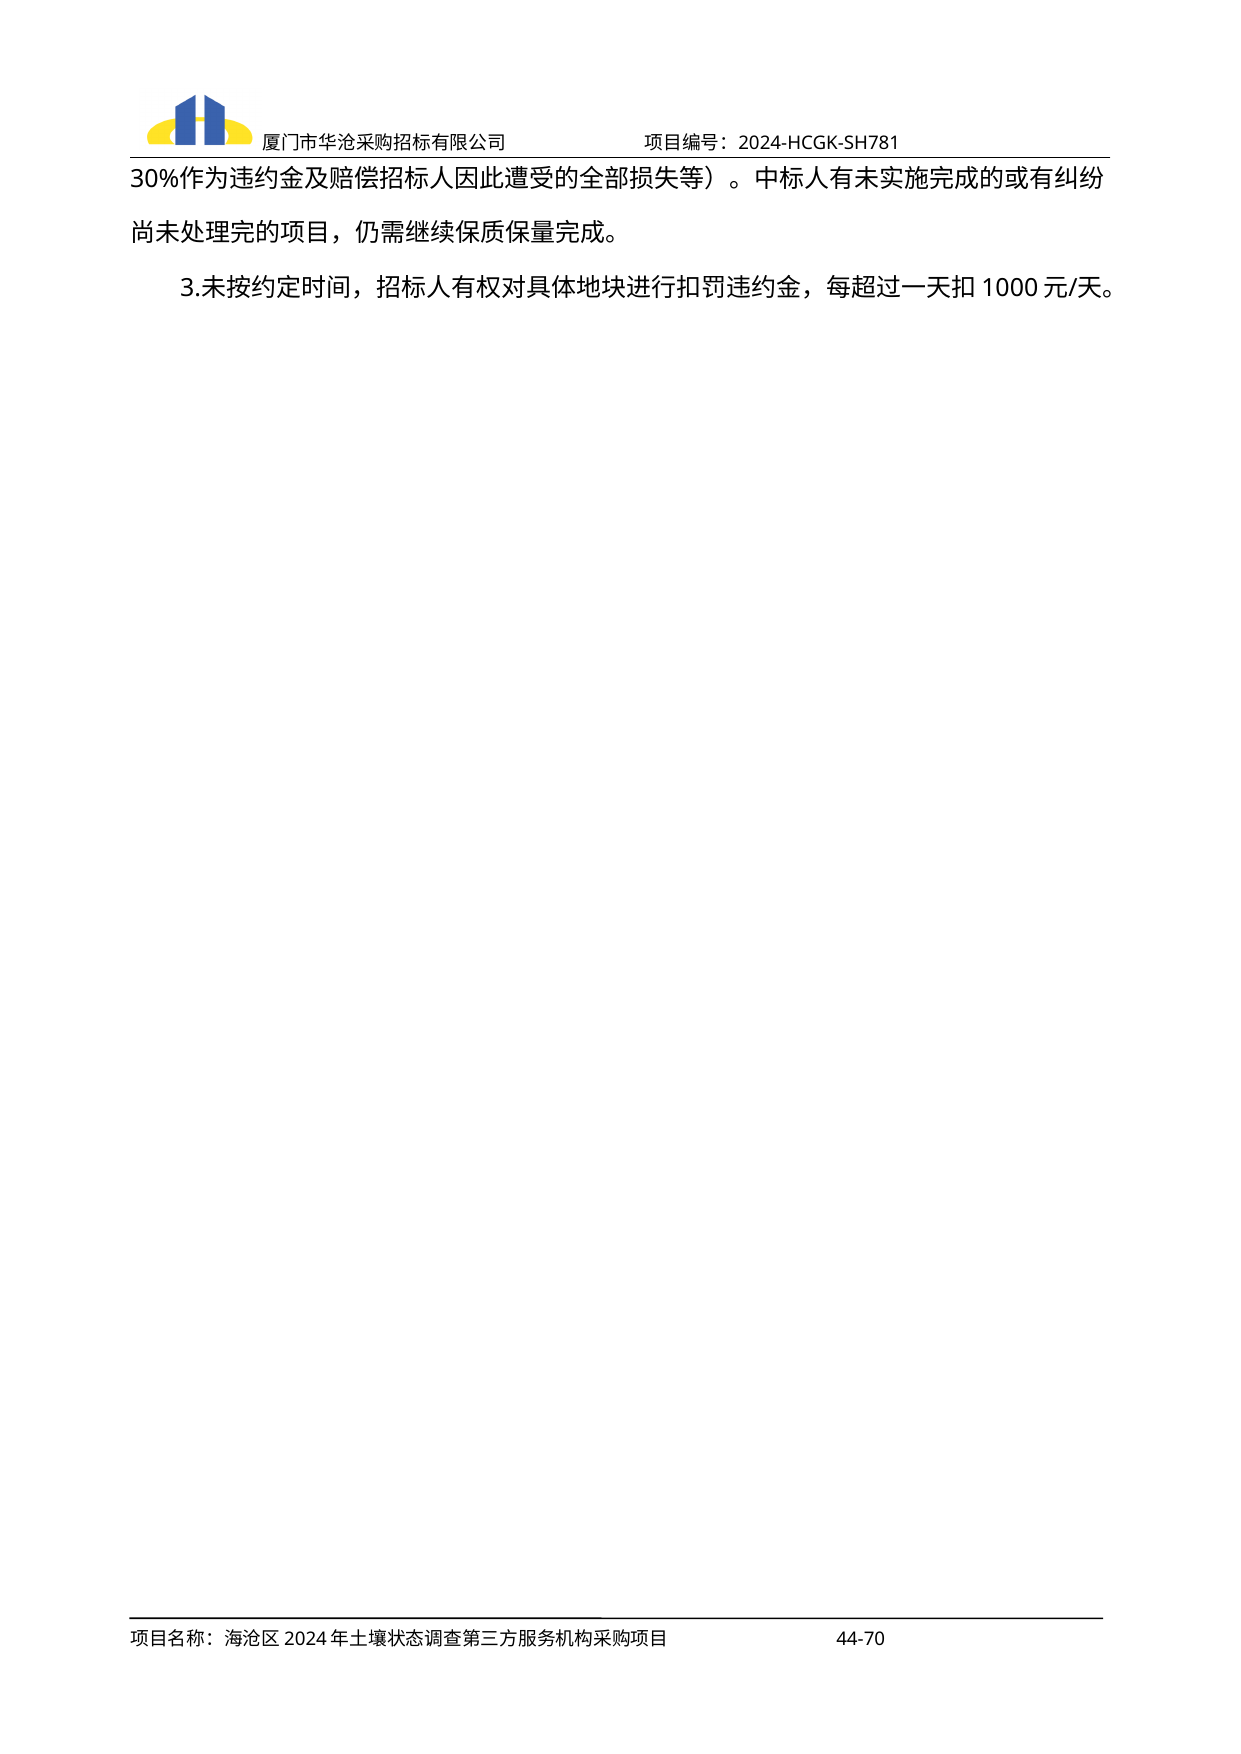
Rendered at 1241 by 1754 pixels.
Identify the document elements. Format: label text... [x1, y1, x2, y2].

picture [139, 88, 262, 150]
text 3.未按约定时间，招标人有权对具体地块进行扣罚违约金，每超过一天扣1000元/天。 [130, 267, 1110, 303]
text 2.在签订采购合同之后，中标人要求提前解除合同的，视为中标人违约，招标人有权不予退还履约保证金，并追究其相关法律责任（包括但不限于要求其赔偿已收合同价款的30%作为违约金及赔偿招标人因此遭受的全部损失等）。中标人有未实施完成的或有纠纷尚未处理完的项目，仍需继续保质保量完成。 [130, 158, 1110, 249]
